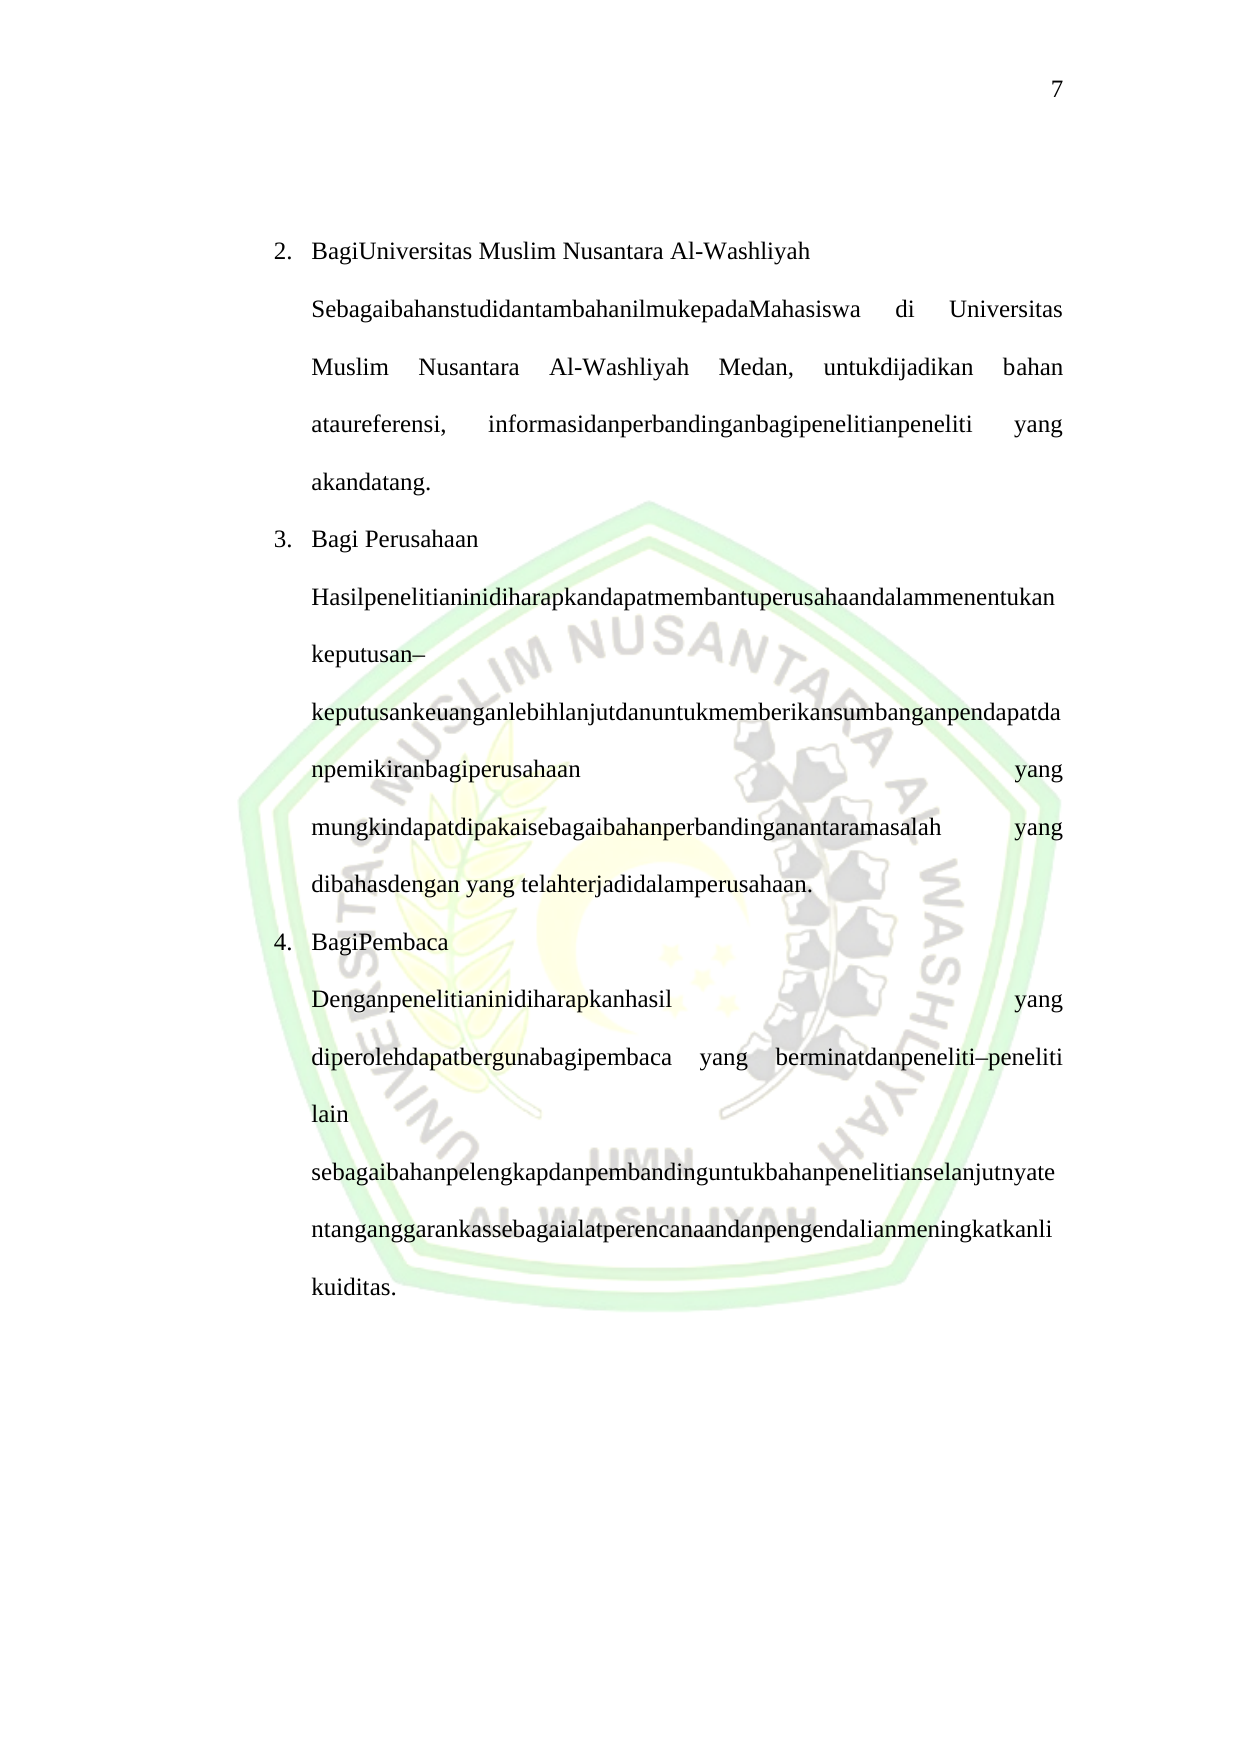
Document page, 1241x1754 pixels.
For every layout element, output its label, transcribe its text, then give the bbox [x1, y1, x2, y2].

text Denganpenelitianinidiharapkanhasil yang diperolehdapatbergunabagipembaca yang berminatdanpeneliti–peneliti lain sebagaibahanpelengkapdanpembandinguntukbahanpenelitianselanjutnyatentanganggarankassebagaialatperencanaandanpengendalianmeningkatkanlikuiditas. [311, 984, 1063, 1301]
list Bagi Perusahaan [274, 524, 1063, 553]
list BagiUniversitas Muslim Nusantara Al-Washliyah [274, 236, 1063, 265]
list BagiPembaca [274, 927, 1063, 956]
text Hasilpenelitianinidiharapkandapatmembantuperusahaandalammenentukankeputusan–keputusankeuanganlebihlanjutdanuntukmemberikansumbanganpendapatdanpemikiranbagiperusahaan yang mungkindapatdipakaisebagaibahanperbandinganantaramasalah yang dibahasdengan yang telahterjadidalamperusahaan. [311, 582, 1063, 898]
text SebagaibahanstudidantambahanilmukepadaMahasiswa di Universitas Muslim Nusantara Al-Washliyah Medan, untukdijadikan bahan ataureferensi, informasidanperbandinganbagipenelitianpeneliti yang akandatang. [311, 294, 1063, 496]
